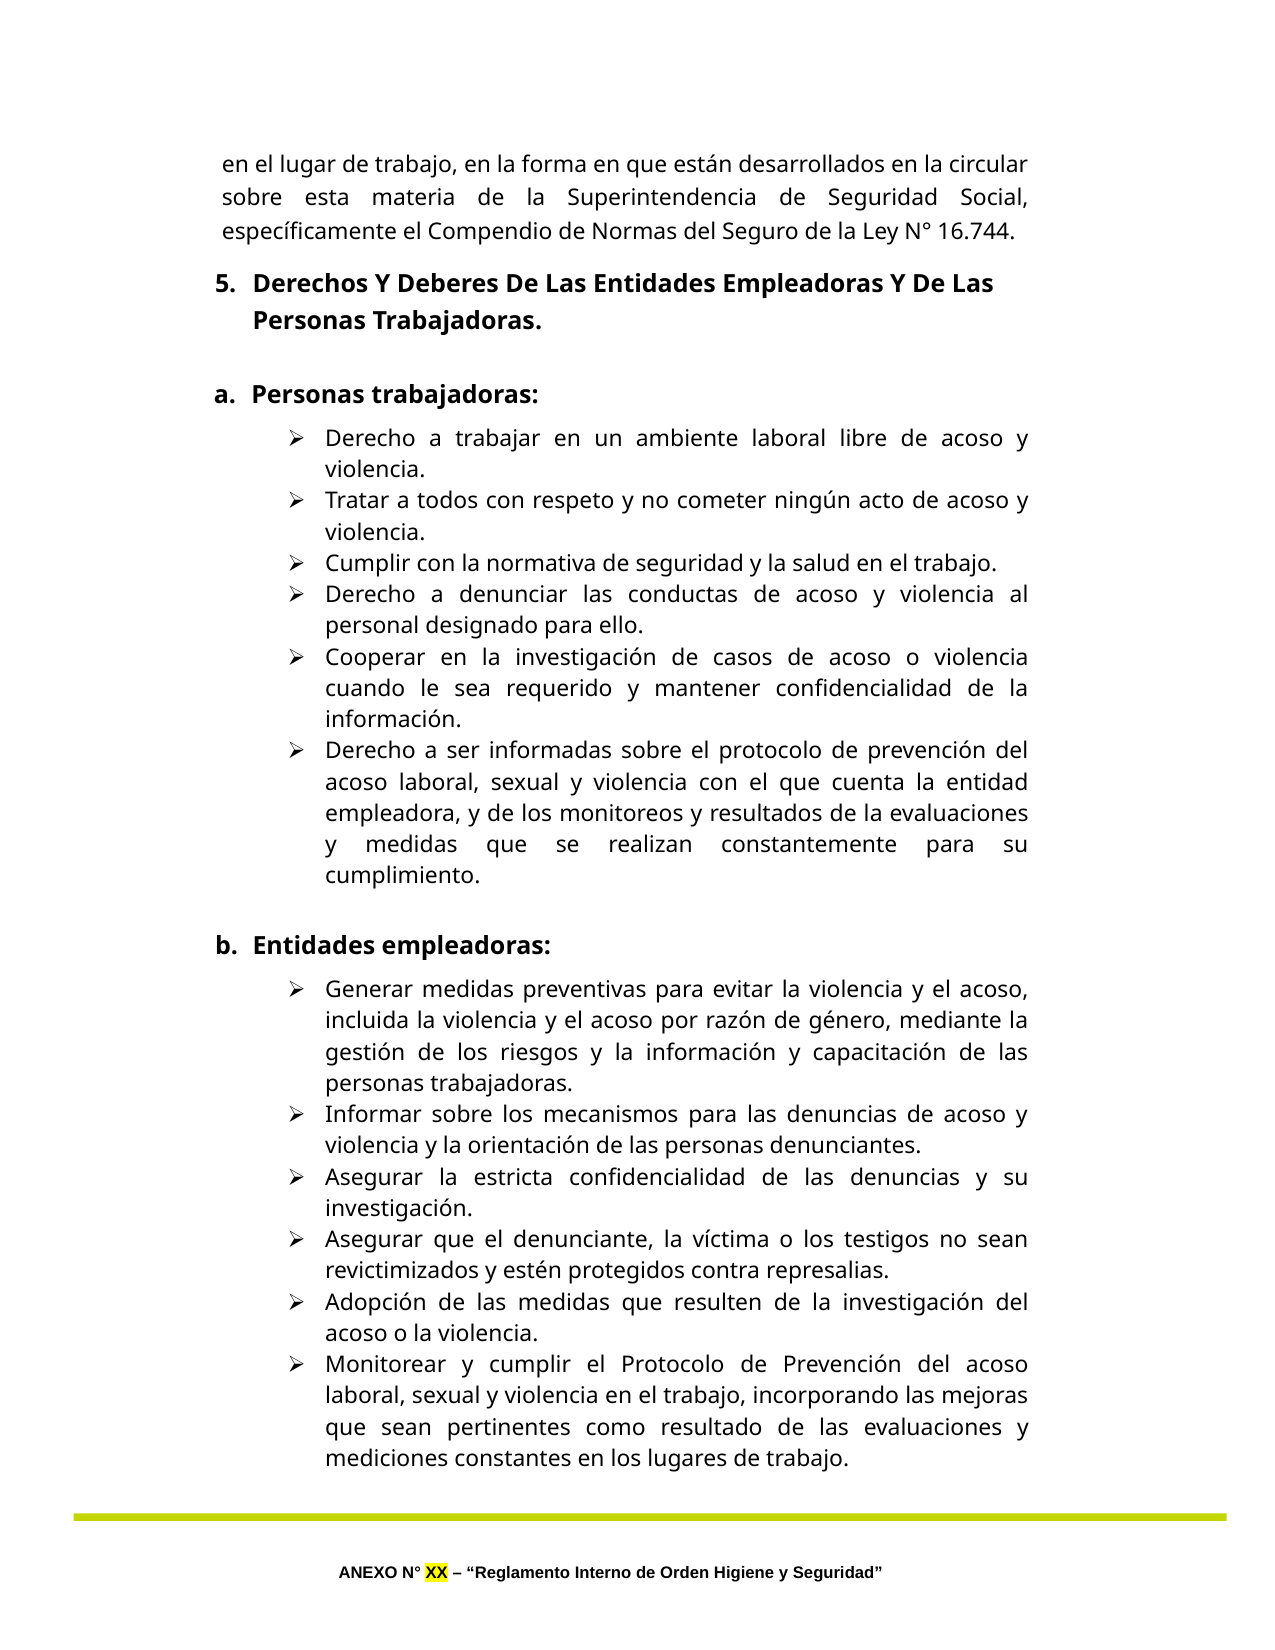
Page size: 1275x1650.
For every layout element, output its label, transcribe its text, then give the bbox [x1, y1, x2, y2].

list Adopción de las medidas que resulten de la investigación del acoso o la violencia. [287, 1286, 1029, 1348]
list Tratar a todos con respeto y no cometer ningún acto de acoso y violencia. [287, 484, 1029, 547]
subtitle Personas trabajadoras: [213, 377, 1098, 411]
list Informar sobre los mecanismos para las denuncias de acoso y violencia y la orientación de las personas denunciantes. [287, 1098, 1029, 1161]
subtitle Derechos Y Deberes De Las Entidades Empleadoras Y De Las Personas Trabajadoras. [215, 266, 1098, 336]
list Monitorear y cumplir el Protocolo de Prevención del acoso laboral, sexual y violencia en el trabajo, incorporando las mejoras que sean pertinentes como resultado de las evaluaciones y mediciones constantes en los lugares de trabajo. [287, 1348, 1029, 1473]
list Derecho a trabajar en un ambiente laboral libre de acoso y violencia. [287, 422, 1029, 484]
list Generar medidas preventivas para evitar la violencia y el acoso, incluida la violencia y el acoso por razón de género, mediante la gestión de los riesgos y la información y capacitación de las personas trabajadoras. [287, 973, 1029, 1098]
list Asegurar que el denunciante, la víctima o los testigos no sean revictimizados y estén protegidos contra represalias. [287, 1223, 1029, 1286]
list Derecho a ser informadas sobre el protocolo de prevención del acoso laboral, sexual y violencia con el que cuenta la entidad empleadora, y de los monitoreos y resultados de la evaluaciones y medidas que se realizan constantemente para su cumplimiento. [287, 734, 1029, 890]
subtitle Entidades empleadoras: [215, 928, 1098, 962]
list Asegurar la estricta confidencialidad de las denuncias y su investigación. [287, 1161, 1029, 1223]
list Cumplir con la normativa de seguridad y la salud en el trabajo. [287, 547, 1029, 578]
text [222, 148, 1029, 246]
list Derecho a denunciar las conductas de acoso y violencia al personal designado para ello. [287, 578, 1029, 640]
list Cooperar en la investigación de casos de acoso o violencia cuando le sea requerido y mantener confidencialidad de la información. [287, 640, 1029, 734]
